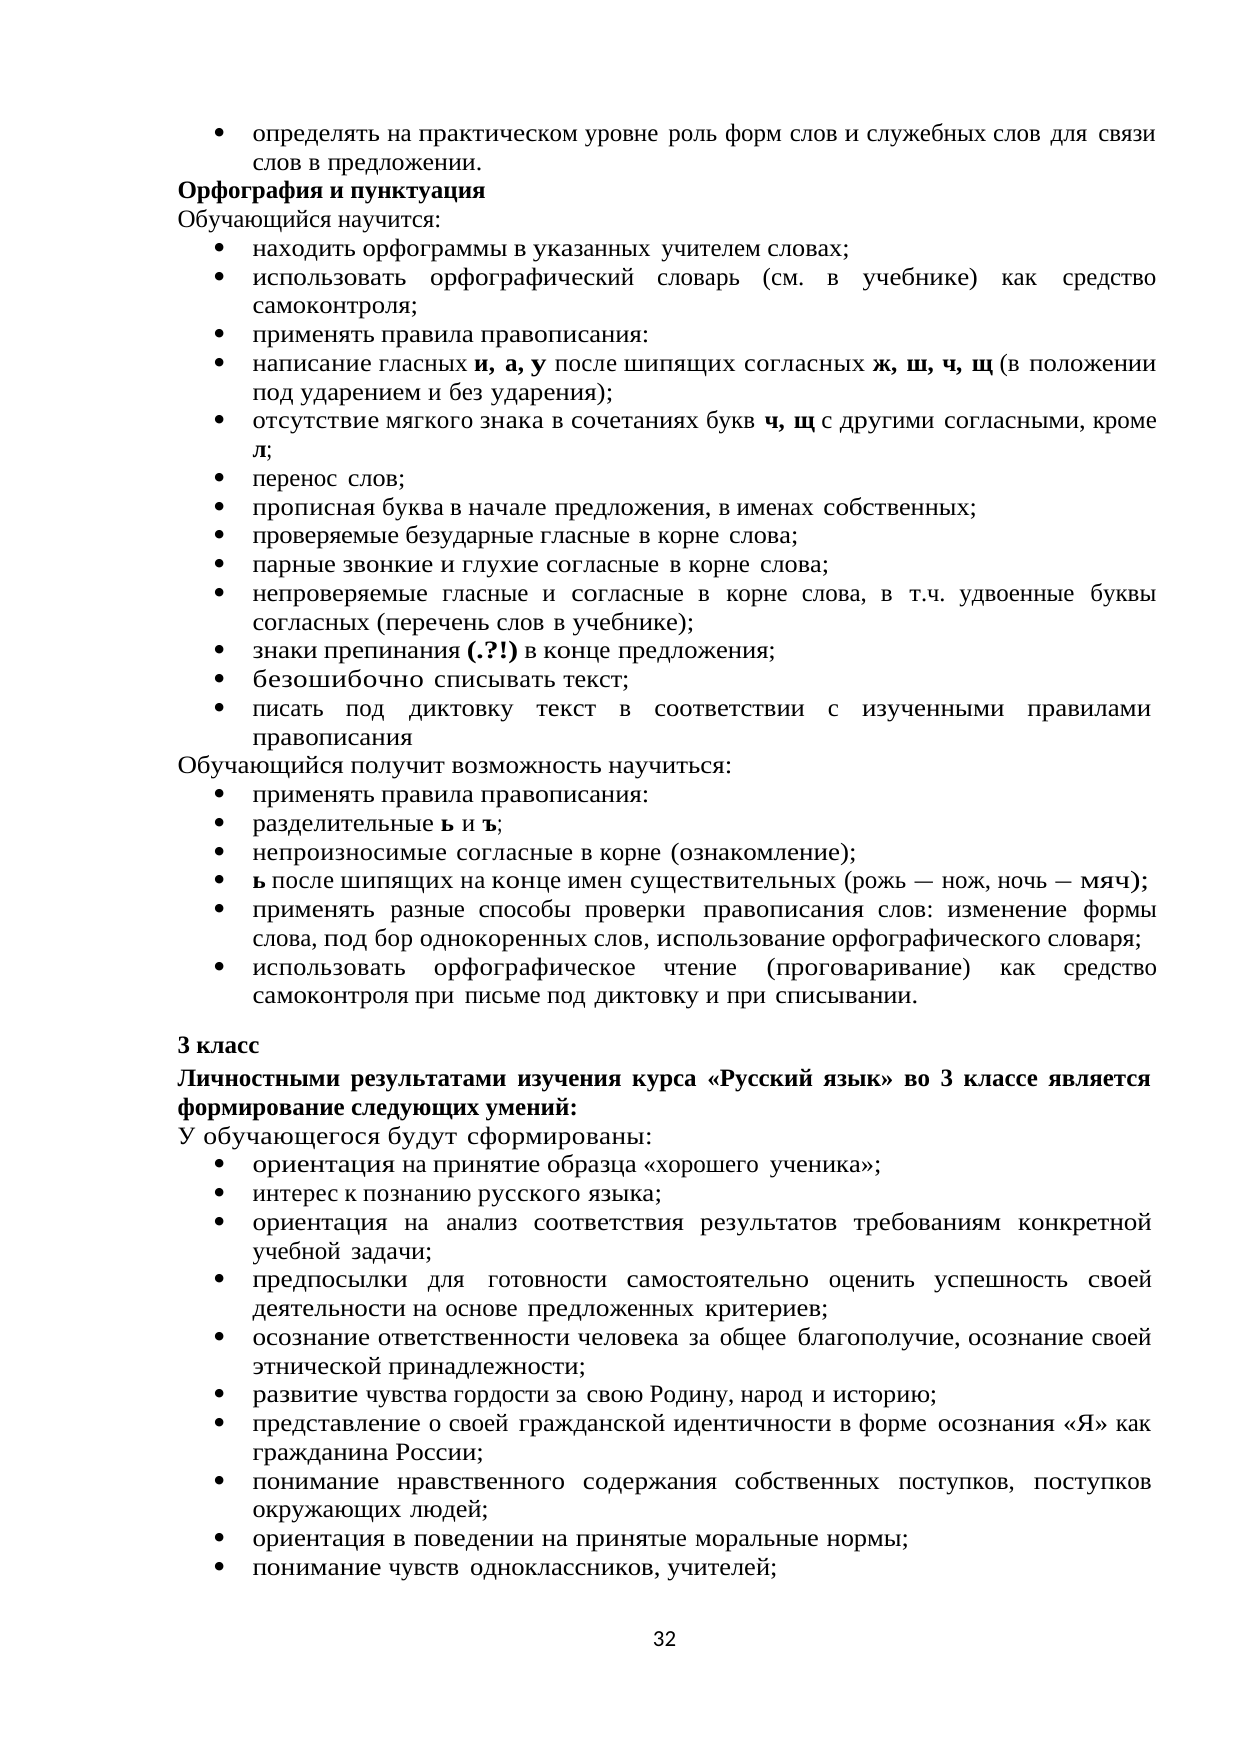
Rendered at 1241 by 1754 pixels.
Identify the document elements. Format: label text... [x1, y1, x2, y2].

list ориентация в поведении на принятые моральные нормы; [215, 1523, 1152, 1552]
list непроизносимые согласные в корне (ознакомление); [215, 837, 1157, 866]
list использовать орфографическое чтение (проговаривание) как средство самоконтроля при письме под диктовку и при списывании. [215, 952, 1157, 1009]
list прописная буква в начале предложения, в именах собственных; [215, 492, 1157, 521]
list применять правила правописания: [215, 779, 1156, 808]
list непроверяемые гласные и согласные в корне слова, в т.ч. удвоенные буквы согласных (перечень слов в учебнике); [215, 578, 1157, 636]
list ь после шипящих на конце имен существительных (рожь – нож, ночь – мяч); [215, 866, 1157, 894]
list понимание нравственного содержания собственных поступков, поступков окружающих людей; [215, 1466, 1152, 1523]
list применять правила правописания: [215, 319, 1156, 348]
list писать под диктовку текст в соответствии с изученными правилами правописания [215, 693, 1152, 751]
text Личностными результатами изучения курса «Русский язык» во 3 классе является формирование следующих умений: [177, 1063, 1152, 1121]
list понимание чувств одноклассников, учителей; [215, 1552, 1152, 1581]
list знаки препинания (.?!) в конце предложения; [215, 636, 1156, 664]
subtitle 3 класс [177, 1030, 1152, 1059]
text Обучающийся получит возможность научиться: [177, 751, 1152, 779]
list определять на практическом уровне роль форм слов и служебных слов для связи слов в предложении. [215, 118, 1157, 176]
list проверяемые безударные гласные в корне слова; [215, 521, 1156, 549]
list применять разные способы проверки правописания слов: изменение формы слова, под бор однокоренных слов, использование орфографического словаря; [215, 894, 1157, 952]
text Орфография и пунктуация [177, 176, 1152, 204]
list представление о своей гражданской идентичности в форме осознания «Я» как гражданина России; [215, 1408, 1152, 1466]
list ориентация на анализ соответствия результатов требованиям конкретной учебной задачи; [215, 1207, 1152, 1264]
list разделительные ь и ъ; [215, 808, 1091, 837]
text Обучающийся научится: [177, 204, 1152, 233]
list интерес к познанию русского языка; [215, 1178, 1152, 1207]
text У обучающегося будут сформированы: [177, 1121, 1152, 1149]
list отсутствие мягкого знака в сочетаниях букв ч, щ с другими согласными, кроме л; [215, 406, 1157, 463]
list безошибочно списывать текст; [215, 664, 1157, 693]
list ориентация на принятие образца «хорошего ученика»; [215, 1149, 1152, 1178]
list развитие чувства гордости за свою Родину, народ и историю; [215, 1379, 1152, 1408]
list осознание ответственности человека за общее благополучие, осознание своей этнической принадлежности; [215, 1322, 1152, 1379]
list написание гласных и, а, у после шипящих согласных ж, ш, ч, щ (в положении под ударением и без ударения); [215, 348, 1157, 406]
list использовать орфографический словарь (см. в учебнике) как средство самоконтроля; [215, 262, 1156, 319]
list предпосылки для готовности самостоятельно оценить успешность своей деятельности на основе предложенных критериев; [215, 1264, 1152, 1322]
list перенос слов; [215, 463, 1017, 492]
list парные звонкие и глухие согласные в корне слова; [215, 549, 1157, 578]
list находить орфограммы в указанных учителем словах; [215, 233, 1152, 262]
